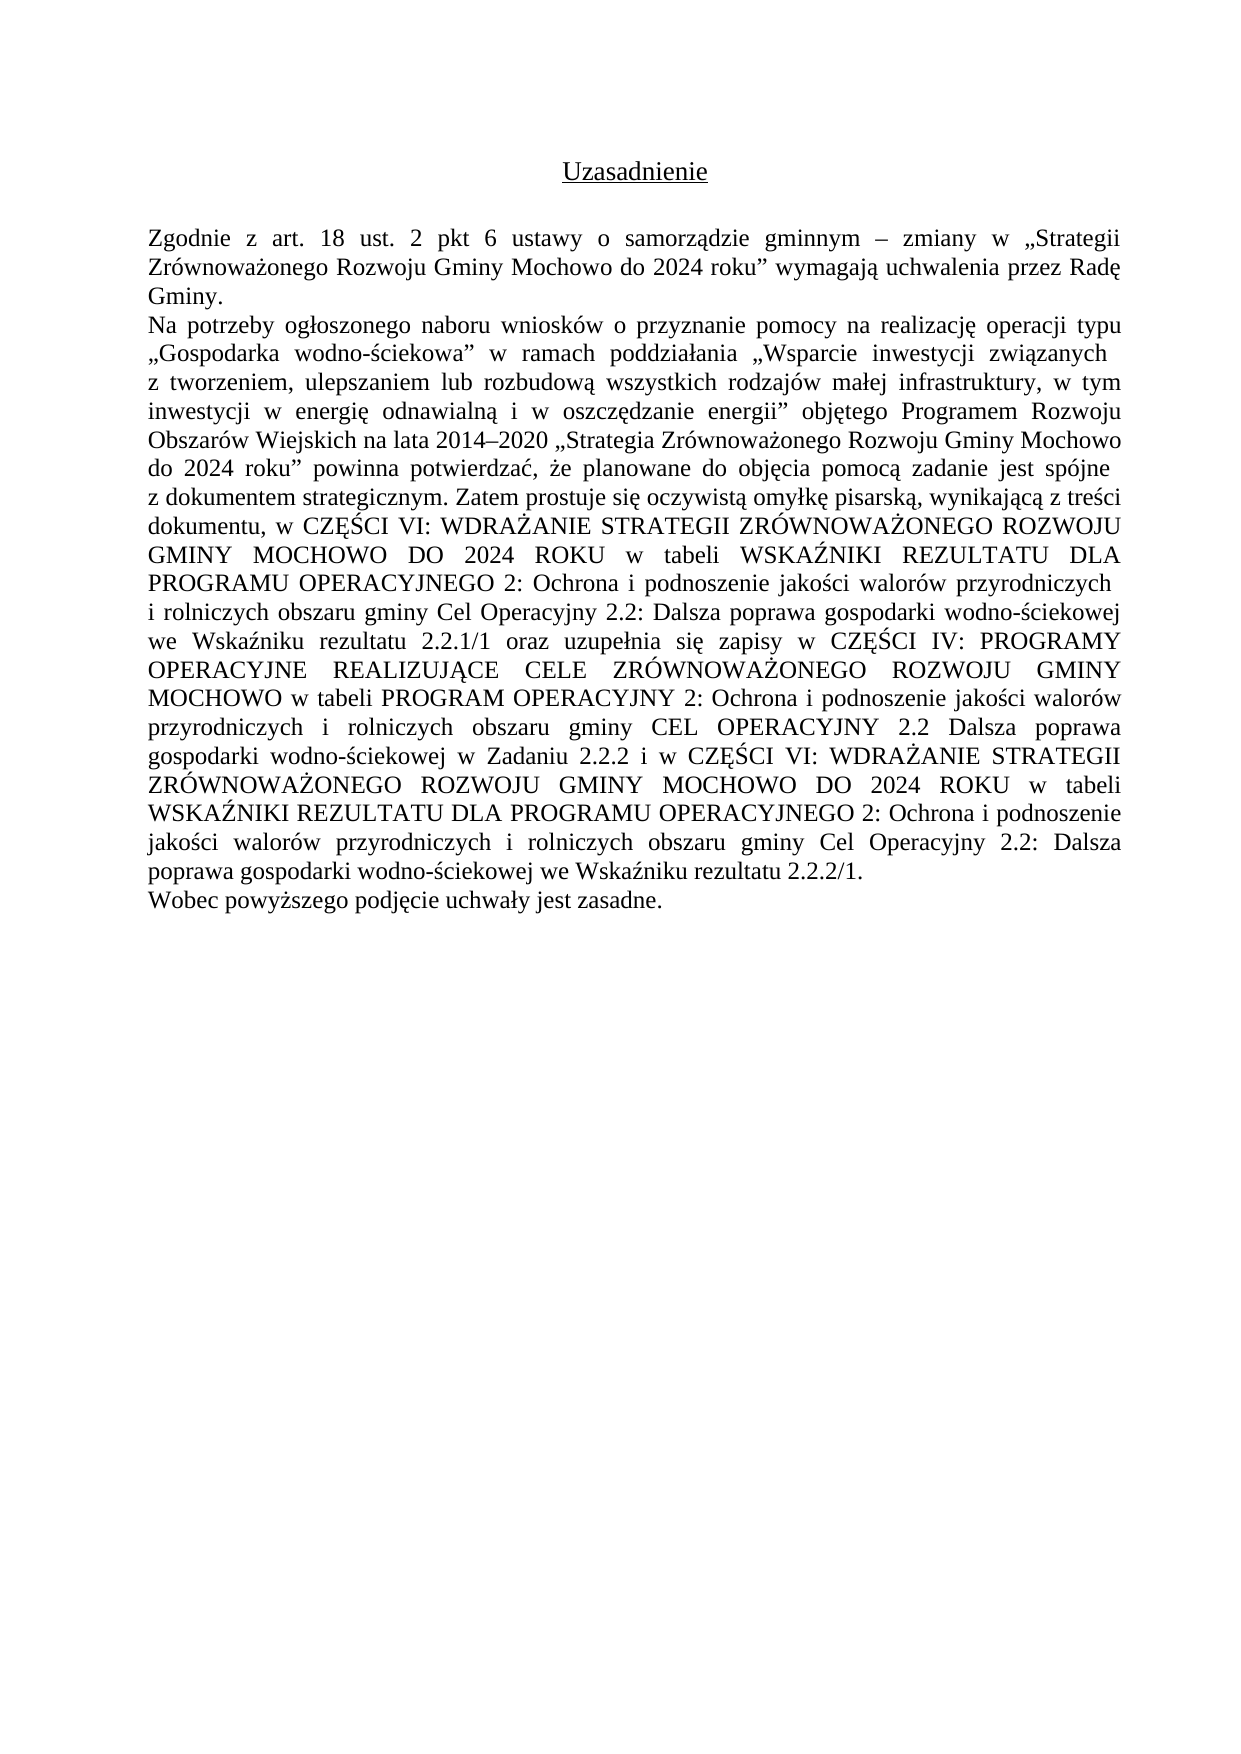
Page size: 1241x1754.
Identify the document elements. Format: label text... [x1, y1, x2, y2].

text Uzasadnienie [148, 155, 1122, 186]
text Na potrzeby ogłoszonego naboru wniosków o przyznanie pomocy na realizację operacji typu „Gospodarka wodno-ściekowa” w ramach poddziałania „Wsparcie inwestycji związanych z tworzeniem, ulepszaniem lub rozbudową wszystkich rodzajów małej infrastruktury, w tym inwestycji w energię odnawialną i w oszczędzanie energii” objętego Programem Rozwoju Obszarów Wiejskich na lata 2014–2020 „Strategia Zrównoważonego Rozwoju Gminy Mochowo do 2024 roku” powinna potwierdzać, że planowane do objęcia pomocą zadanie jest spójne z dokumentem strategicznym. Zatem prostuje się oczywistą omyłkę pisarską, wynikającą z treści dokumentu, w CZĘŚCI VI: WDRAŻANIE STRATEGII ZRÓWNOWAŻONEGO ROZWOJU GMINY MOCHOWO DO 2024 ROKU w tabeli WSKAŹNIKI REZULTATU DLA PROGRAMU OPERACYJNEGO 2: Ochrona i podnoszenie jakości walorów przyrodniczych i rolniczych obszaru gminy Cel Operacyjny 2.2: Dalsza poprawa gospodarki wodno-ściekowej we Wskaźniku rezultatu 2.2.1/1 oraz uzupełnia się zapisy w CZĘŚCI IV: PROGRAMY OPERACYJNE REALIZUJĄCE CELE ZRÓWNOWAŻONEGO ROZWOJU GMINY MOCHOWO w tabeli PROGRAM OPERACYJNY 2: Ochrona i podnoszenie jakości walorów przyrodniczych i rolniczych obszaru gminy CEL OPERACYJNY 2.2 Dalsza poprawa gospodarki wodno-ściekowej w Zadaniu 2.2.2 i w CZĘŚCI VI: WDRAŻANIE STRATEGII ZRÓWNOWAŻONEGO ROZWOJU GMINY MOCHOWO DO 2024 ROKU w tabeli WSKAŹNIKI REZULTATU DLA PROGRAMU OPERACYJNEGO 2: Ochrona i podnoszenie jakości walorów przyrodniczych i rolniczych obszaru gminy Cel Operacyjny 2.2: Dalsza poprawa gospodarki wodno-ściekowej we Wskaźniku rezultatu 2.2.2/1. [148, 310, 1122, 885]
text Zgodnie z art. 18 ust. 2 pkt 6 ustawy o samorządzie gminnym – zmiany w „Strategii Zrównoważonego Rozwoju Gminy Mochowo do 2024 roku” wymagają uchwalenia przez Radę Gminy. [148, 223, 1122, 310]
text Wobec powyższego podjęcie uchwały jest zasadne. [148, 885, 1122, 913]
